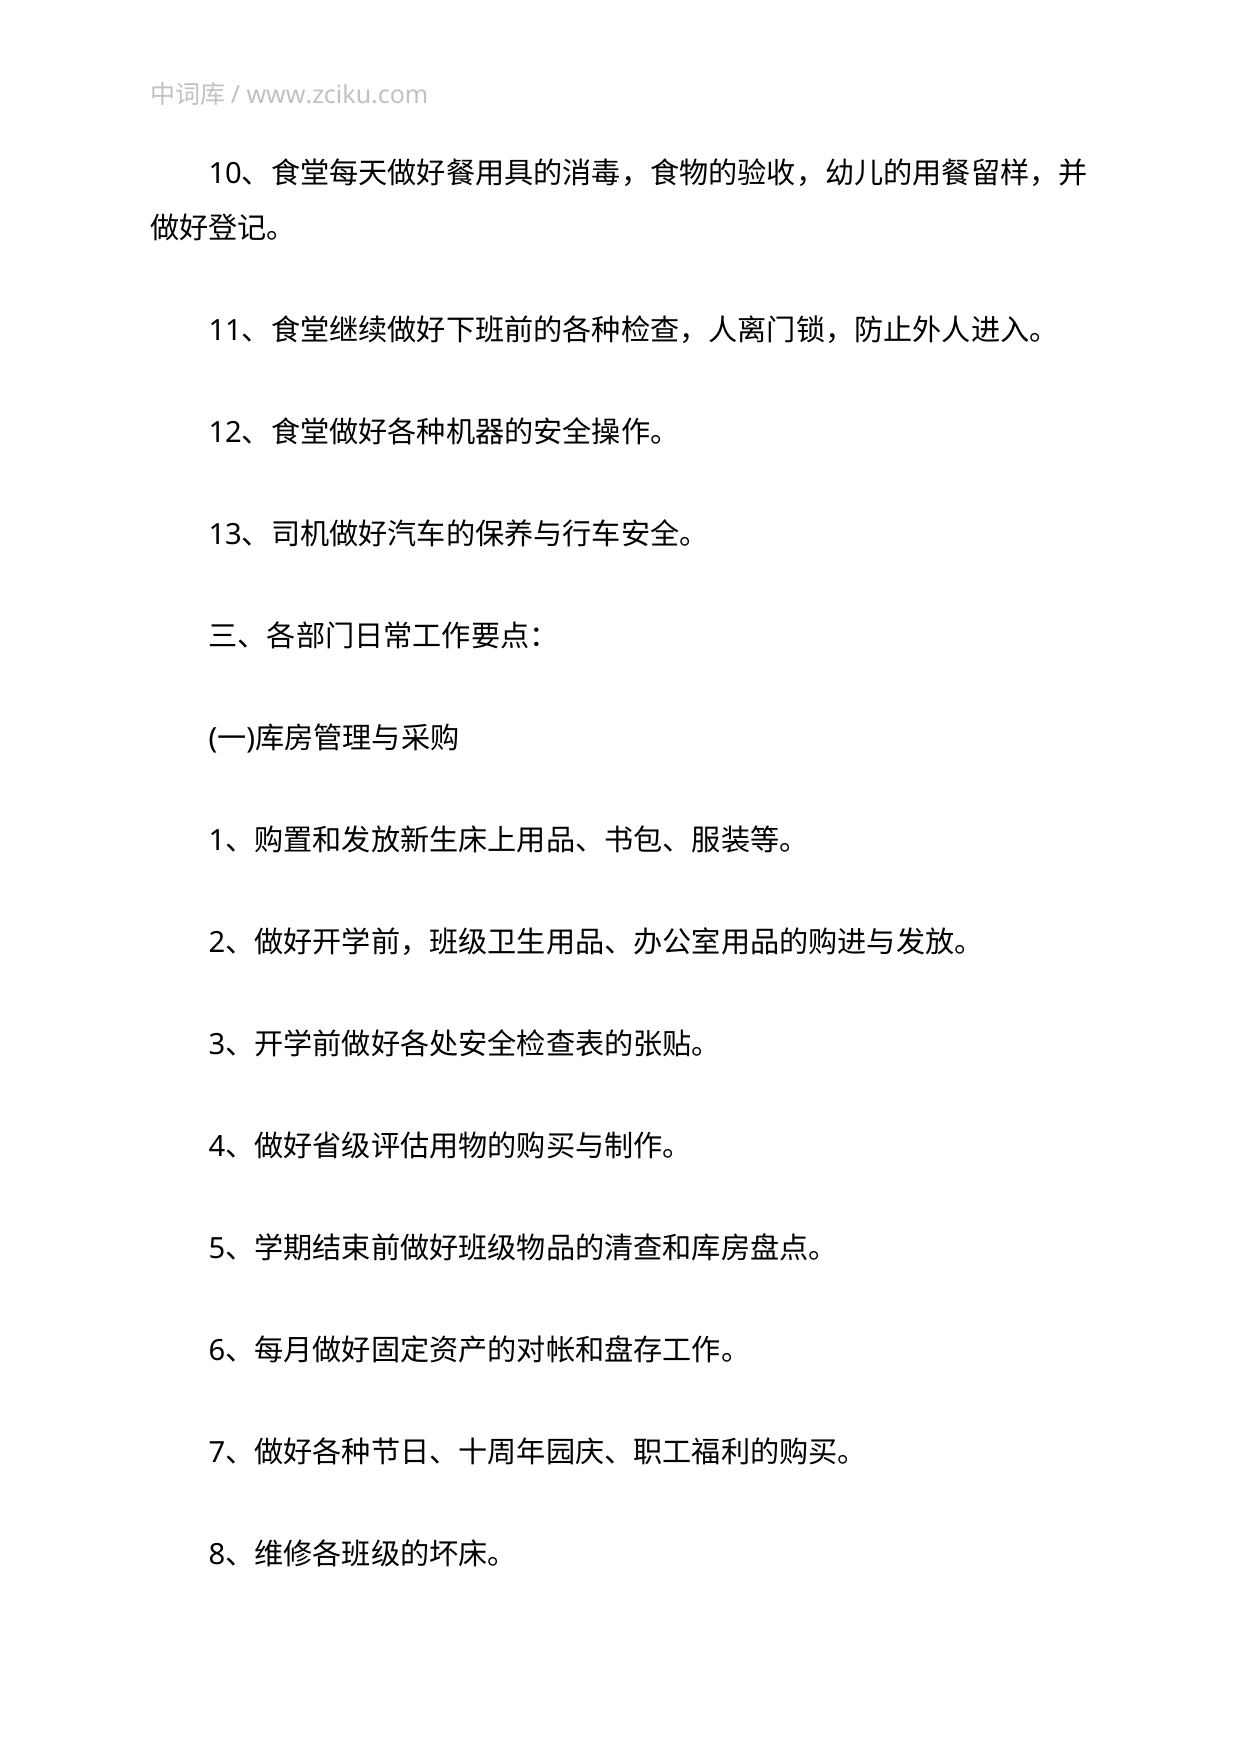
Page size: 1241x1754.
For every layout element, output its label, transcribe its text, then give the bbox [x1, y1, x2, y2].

text 1、购置和发放新生床上用品、书包、服装等。 [150, 816, 1090, 859]
text 6、每月做好固定资产的对帐和盘存工作。 [150, 1326, 1090, 1369]
text 13、司机做好汽车的保养与行车安全。 [150, 511, 1090, 553]
text 10、食堂每天做好餐用具的消毒，食物的验收，幼儿的用餐留样，并做好登记。 [150, 150, 1090, 247]
text 2、做好开学前，班级卫生用品、办公室用品的购进与发放。 [150, 918, 1090, 961]
text (一)库房管理与采购 [150, 714, 1090, 757]
text 3、开学前做好各处安全检查表的张贴。 [150, 1020, 1090, 1063]
text 12、食堂做好各种机器的安全操作。 [150, 409, 1090, 451]
text 8、维修各班级的坏床。 [150, 1530, 1090, 1573]
text 4、做好省级评估用物的购买与制作。 [150, 1122, 1090, 1165]
text 7、做好各种节日、十周年园庆、职工福利的购买。 [150, 1428, 1090, 1471]
text 11、食堂继续做好下班前的各种检查，人离门锁，防止外人进入。 [150, 307, 1090, 349]
text 三、各部门日常工作要点： [150, 613, 1090, 655]
text 5、学期结束前做好班级物品的清查和库房盘点。 [150, 1224, 1090, 1267]
